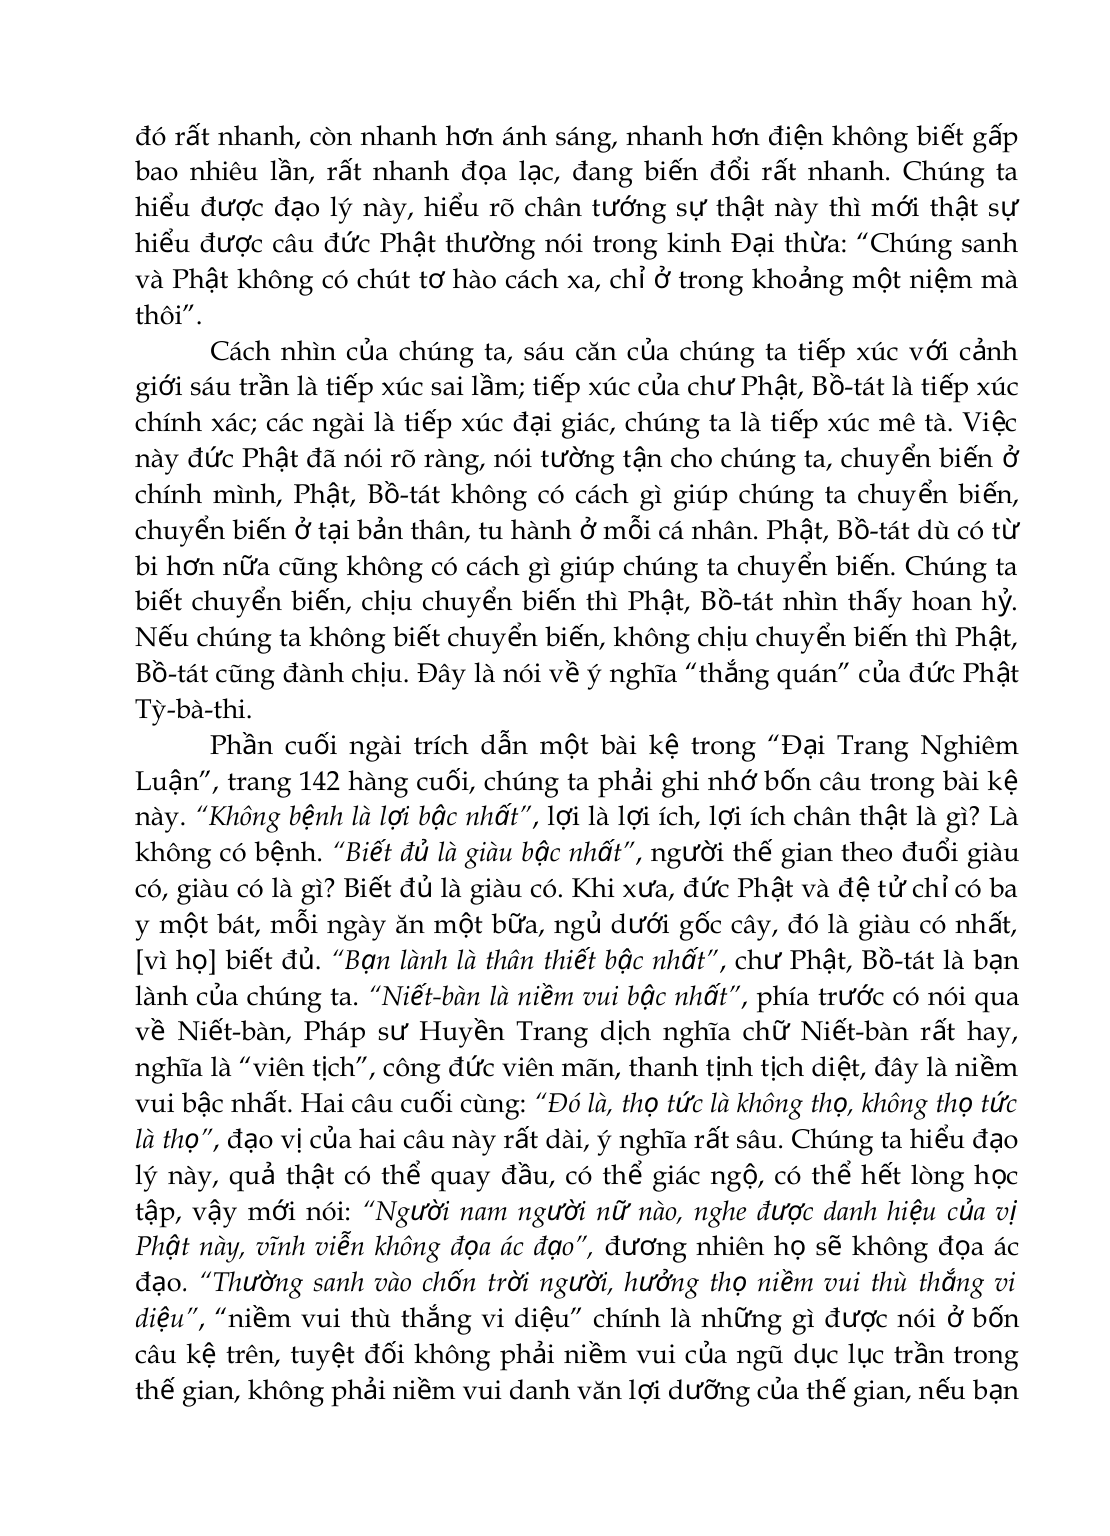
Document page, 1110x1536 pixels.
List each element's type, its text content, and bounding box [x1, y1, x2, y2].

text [135, 729, 1020, 1407]
text Cách nhìn của chúng ta, sáu căn của chúng ta tiếp xúc với cảnh giới sáu trần là tiếp xúc sai lầm; tiếp xúc của chư Phật, Bồ-tát là tiếp xúc chính xác; các ngài là tiếp xúc đại giác, chúng ta là tiếp xúc mê tà. Việc này đức Phật đã nói rõ ràng, nói tường tận cho chúng ta, chuyển biến ở chính mình, Phật, Bồ-tát không có cách gì giúp chúng ta chuyển biến, chuyển biến ở tại bản thân, tu hành ở mỗi cá nhân. Phật, Bồ-tát dù có từ bi hơn nữa cũng không có cách gì giúp chúng ta chuyển biến. Chúng ta biết chuyển biến, chịu chuyển biến thì Phật, Bồ-tát nhìn thấy hoan hỷ. Nếu chúng ta không biết chuyển biến, không chịu chuyển biến thì Phật, Bồ-tát cũng đành chịu. Đây là nói về ý nghĩa “thắng quán” của đức Phật Tỳ-bà-thi. [135, 335, 1020, 726]
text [135, 120, 1020, 332]
